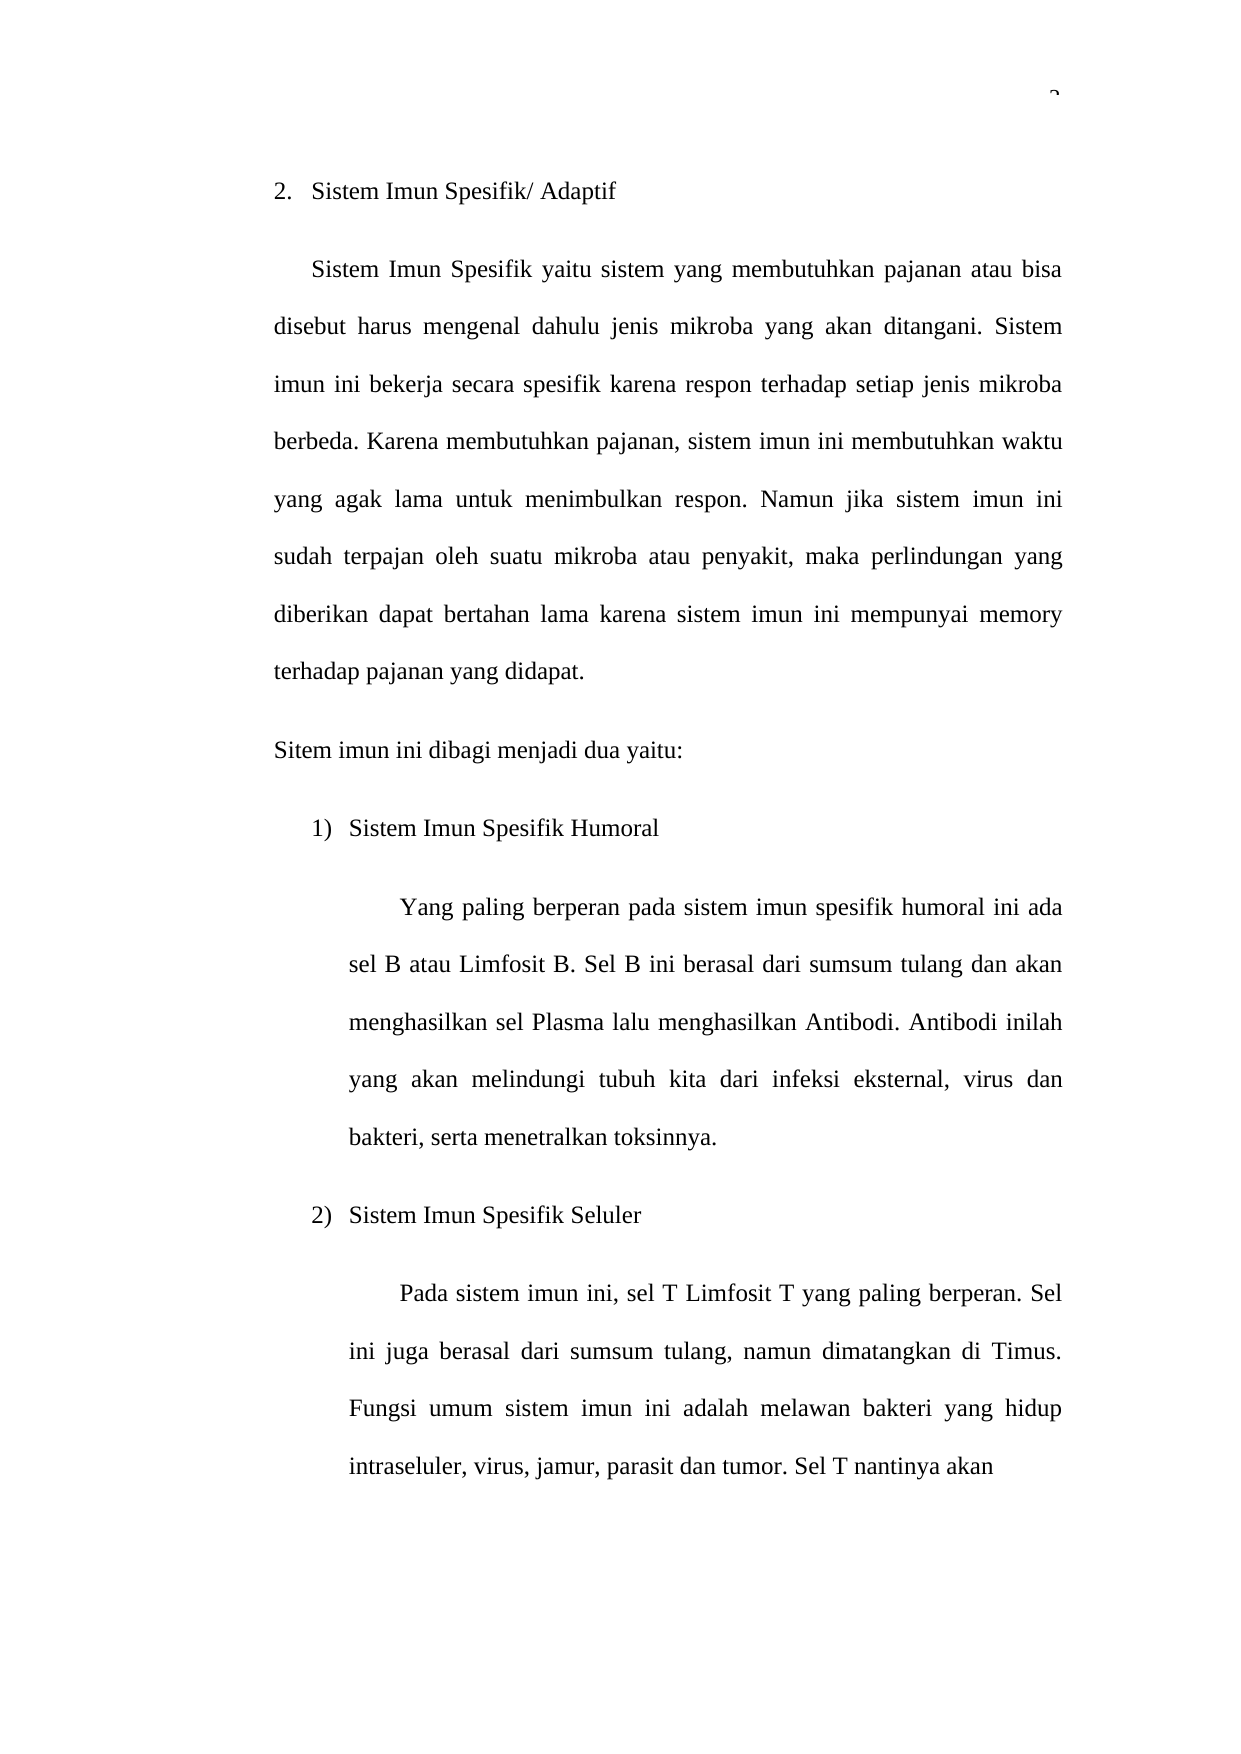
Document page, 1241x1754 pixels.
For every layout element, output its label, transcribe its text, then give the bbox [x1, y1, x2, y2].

list Sistem Imun Spesifik/ Adaptif [274, 176, 1203, 205]
list Sistem Imun Spesifik Seluler [311, 1200, 1203, 1229]
list Sistem Imun Spesifik Humoral [311, 813, 1203, 842]
text Yang paling berperan pada sistem imun spesifik humoral ini ada sel B atau Limfosit B. Sel B ini berasal dari sumsum tulang dan akan menghasilkan sel Plasma lalu menghasilkan Antibodi. Antibodi inilah yang akan melindungi tubuh kita dari infeksi eksternal, virus dan bakteri, serta menetralkan toksinnya. [349, 892, 1063, 1150]
text Sitem imun ini dibagi menjadi dua yaitu: [274, 735, 1203, 764]
text Sistem Imun Spesifik yaitu sistem yang membutuhkan pajanan atau bisa disebut harus mengenal dahulu jenis mikroba yang akan ditangani. Sistem imun ini bekerja secara spesifik karena respon terhadap setiap jenis mikroba berbeda. Karena membutuhkan pajanan, sistem imun ini membutuhkan waktu yang agak lama untuk menimbulkan respon. Namun jika sistem imun ini sudah terpajan oleh suatu mikroba atau penyakit, maka perlindungan yang diberikan dapat bertahan lama karena sistem imun ini mempunyai memory terhadap pajanan yang didapat. [274, 254, 1063, 685]
text Pada sistem imun ini, sel T Limfosit T yang paling berperan. Sel ini juga berasal dari sumsum tulang, namun dimatangkan di Timus. Fungsi umum sistem imun ini adalah melawan bakteri yang hidup intraseluler, virus, jamur, parasit dan tumor. Sel T nantinya akan [349, 1278, 1063, 1479]
